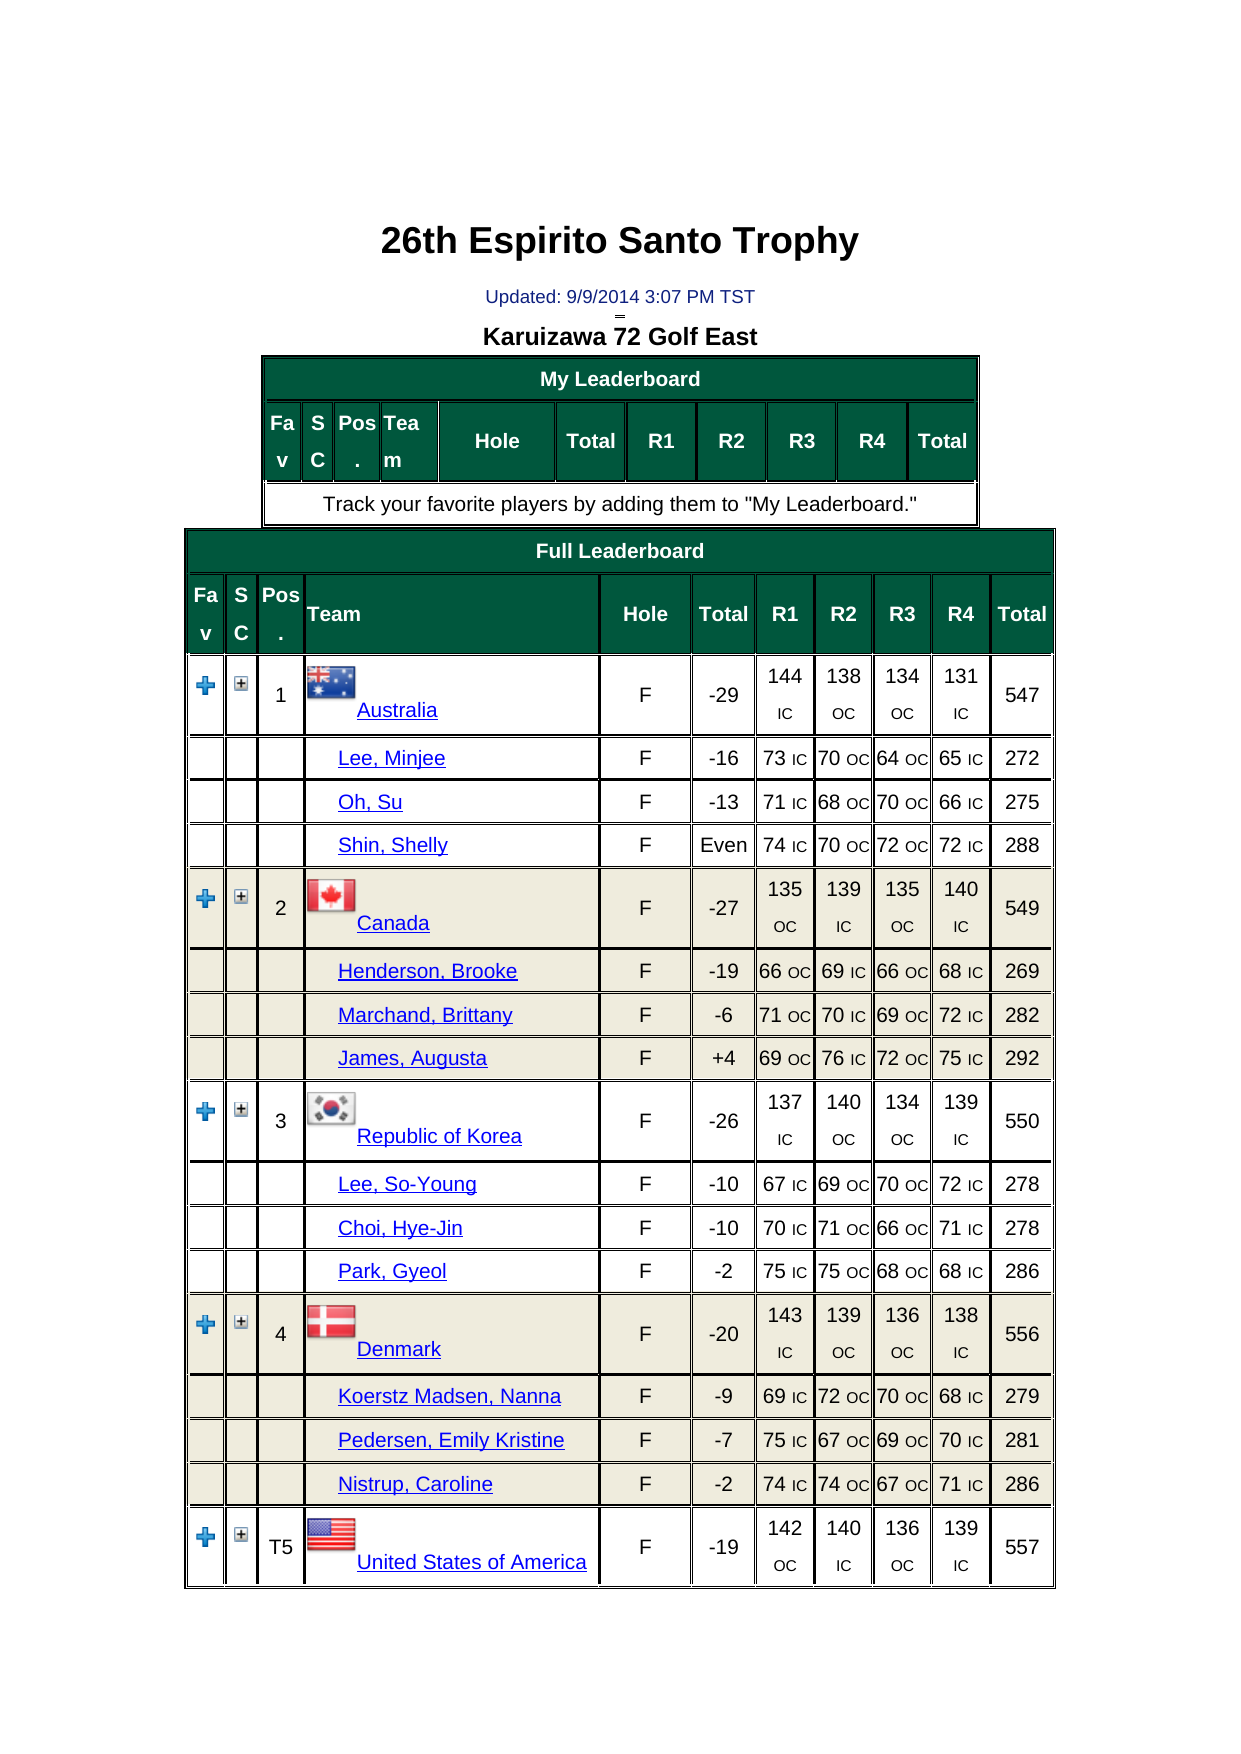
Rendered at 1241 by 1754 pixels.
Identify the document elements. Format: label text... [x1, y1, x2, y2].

table_cell R2 [816, 575, 871, 653]
table_cell 74 IC [757, 1464, 813, 1504]
table_cell Koerstz Madsen, Nanna [306, 1376, 598, 1417]
table_cell 139 IC [932, 1508, 990, 1586]
table_cell 73 IC [757, 738, 813, 778]
picture [196, 889, 215, 908]
table_cell F [601, 1082, 690, 1160]
table_cell [227, 1082, 256, 1160]
table_cell [227, 1376, 256, 1417]
table_cell Fav [188, 571, 225, 653]
table_cell [259, 1163, 303, 1204]
table_cell [259, 950, 303, 991]
table_cell Total [693, 575, 754, 653]
table_cell 140 OC [816, 1082, 871, 1160]
table_cell 138 IC [933, 1295, 989, 1373]
table_cell R1 [628, 403, 695, 480]
table_cell 135 OC [757, 869, 813, 947]
table_cell 140 IC [814, 1504, 873, 1586]
table_cell [259, 1376, 303, 1417]
table_cell [227, 1251, 256, 1291]
table_cell [227, 1207, 256, 1248]
table_cell F [601, 950, 690, 991]
table_cell 75 IC [933, 1038, 989, 1078]
table_cell R3 [768, 403, 835, 480]
table_cell Track your favorite players by adding them to "My Leaderboard." [265, 480, 977, 524]
table_cell [188, 1291, 223, 1373]
picture [196, 676, 215, 695]
table_cell F [601, 1251, 690, 1291]
table_cell [186, 1461, 225, 1504]
table_cell [186, 866, 225, 947]
table_cell 75 IC [757, 1251, 813, 1291]
table_cell 67 OC [875, 1464, 930, 1504]
table_cell R4 [838, 403, 906, 480]
table_cell 288 [990, 822, 1054, 866]
table_cell 65 IC [933, 738, 989, 778]
table_cell 69 IC [816, 950, 871, 991]
table_cell Even [693, 825, 754, 866]
table_cell Henderson, Brooke [306, 950, 598, 991]
table_cell Lee, Minjee [306, 738, 598, 778]
table_cell SC [303, 403, 332, 480]
table_cell 76 IC [816, 1038, 871, 1078]
table_cell 4 [259, 1295, 303, 1373]
table_cell -6 [693, 994, 754, 1035]
table_cell -2 [693, 1251, 754, 1291]
table_cell 66 IC [933, 781, 989, 822]
table_cell 286 [990, 1461, 1054, 1504]
table_cell 74 IC [757, 825, 813, 866]
table_cell 275 [992, 778, 1054, 822]
table_cell [227, 738, 256, 778]
text Karuizawa 72 Golf East [187, 318, 1053, 355]
table_cell Marchand, Brittany [306, 994, 598, 1035]
table_cell 1 [259, 656, 303, 734]
table_cell F [601, 1464, 690, 1504]
table_cell 557 [990, 1504, 1053, 1586]
table_cell 556 [992, 1291, 1053, 1373]
table_cell [186, 991, 225, 1035]
table_cell 143 IC [757, 1295, 813, 1373]
table_cell [227, 1038, 256, 1078]
table_cell James, Augusta [306, 1038, 598, 1078]
table_cell 550 [992, 1079, 1053, 1160]
table_cell -16 [693, 738, 754, 778]
table_cell 64 OC [875, 738, 930, 778]
table_cell Total [909, 399, 977, 480]
table_cell Team [306, 575, 598, 653]
table_cell +4 [693, 1038, 754, 1078]
table_cell 134 OC [875, 656, 930, 734]
table_cell [188, 1504, 225, 1586]
picture [306, 657, 357, 708]
table_cell [186, 1248, 225, 1291]
table_cell 281 [990, 1417, 1054, 1461]
table_cell 67 IC [757, 1163, 813, 1204]
picture [234, 1527, 249, 1542]
table_cell 136 OC [873, 1508, 932, 1586]
picture [196, 1315, 215, 1334]
table_cell 69 OC [816, 1163, 871, 1204]
table_cell -19 [693, 950, 754, 991]
table_cell [259, 825, 303, 866]
table_cell R3 [875, 575, 930, 653]
table_cell 282 [990, 991, 1054, 1035]
table_cell 139 OC [816, 1295, 871, 1373]
table_cell Team [382, 403, 437, 480]
table_cell 69 OC [875, 1420, 930, 1461]
table_cell 139 IC [816, 869, 871, 947]
table_cell SC [227, 575, 256, 653]
table_cell 74 OC [816, 1464, 871, 1504]
table_cell 131 IC [933, 656, 989, 734]
table_cell Choi, Hye-Jin [306, 1207, 598, 1248]
table_cell [186, 1204, 225, 1248]
table_cell 70 IC [933, 1420, 989, 1461]
table_cell [227, 781, 256, 822]
table_cell [259, 1464, 303, 1504]
table_cell [188, 734, 223, 778]
table_cell 69 OC [757, 1038, 813, 1078]
picture [234, 1315, 249, 1329]
table_cell 72 OC [875, 825, 930, 866]
table_cell [186, 653, 225, 734]
table_cell 71 IC [933, 1464, 989, 1504]
table_cell Pos. [259, 575, 303, 653]
table_cell 66 OC [875, 950, 930, 991]
table_cell 70 OC [816, 825, 871, 866]
table_cell Australia [306, 656, 598, 734]
table_cell 67 OC [816, 1420, 871, 1461]
table_cell R2 [698, 403, 765, 480]
table_cell F [601, 1420, 690, 1461]
table_cell 71 IC [933, 1207, 989, 1248]
table_cell [259, 994, 303, 1035]
table_cell 278 [990, 1204, 1054, 1248]
table_cell 272 [992, 734, 1053, 778]
table_cell Shin, Shelly [306, 825, 598, 866]
table_cell T5 [257, 1508, 304, 1586]
table_cell 69 IC [757, 1376, 813, 1417]
table_cell Nistrup, Caroline [306, 1464, 598, 1504]
table_cell Hole [440, 403, 554, 480]
picture [196, 1102, 215, 1121]
picture [234, 1102, 249, 1117]
table_cell 70 OC [816, 738, 871, 778]
table_cell 3 [259, 1082, 303, 1160]
table_cell R4 [933, 575, 989, 653]
table_cell [227, 994, 256, 1035]
table_cell Park, Gyeol [306, 1251, 598, 1291]
table_header Full Leaderboard [188, 531, 1053, 571]
table_cell F [601, 1038, 690, 1078]
table_cell [227, 825, 256, 866]
picture [234, 889, 249, 904]
table_cell 71 OC [757, 994, 813, 1035]
table_cell 140 IC [933, 869, 989, 947]
table_cell Pedersen, Emily Kristine [306, 1420, 598, 1461]
picture [306, 1083, 357, 1134]
table_cell F [601, 1376, 690, 1417]
table_cell F [601, 994, 690, 1035]
table_header My Leaderboard [265, 359, 976, 399]
table_cell United States of America [304, 1508, 599, 1586]
table_cell 70 OC [875, 1376, 930, 1417]
table_cell 72 OC [875, 1038, 930, 1078]
table_cell 144 IC [757, 656, 813, 734]
table_cell 292 [990, 1035, 1054, 1078]
table_cell [259, 1207, 303, 1248]
table_cell [259, 738, 303, 778]
table_cell 68 OC [875, 1251, 930, 1291]
table_cell [188, 1160, 223, 1204]
table_cell [186, 1417, 225, 1461]
table_cell [259, 1420, 303, 1461]
table_cell [186, 778, 223, 822]
picture [196, 1527, 215, 1547]
table_cell F [601, 781, 690, 822]
table_cell 269 [992, 947, 1053, 991]
table_cell [188, 947, 223, 991]
table_cell Republic of Korea [306, 1082, 598, 1160]
table_cell [227, 1464, 256, 1504]
table_cell 72 IC [933, 1163, 989, 1204]
table_cell Hole [601, 575, 690, 653]
table_cell [188, 1079, 223, 1160]
table_cell 68 IC [933, 1251, 989, 1291]
picture [306, 870, 357, 921]
table_cell [186, 822, 225, 866]
table_cell 66 OC [757, 950, 813, 991]
table_cell [186, 1373, 223, 1417]
table_cell 279 [992, 1373, 1054, 1417]
table_cell 75 OC [816, 1251, 871, 1291]
table_cell 70 IC [816, 994, 871, 1035]
picture [306, 1509, 357, 1560]
table_cell 68 OC [816, 781, 871, 822]
table_cell F [601, 1207, 690, 1248]
table_cell 278 [992, 1160, 1053, 1204]
table_cell 2 [259, 869, 303, 947]
table_cell Denmark [306, 1295, 598, 1373]
table_cell Pos. [335, 403, 379, 480]
table_cell 68 IC [933, 1376, 989, 1417]
table_cell -10 [693, 1207, 754, 1248]
table_cell 138 OC [816, 656, 871, 734]
table_cell [259, 1251, 303, 1291]
table_cell 136 OC [875, 1295, 930, 1373]
table_cell [227, 1295, 256, 1373]
table_cell 70 OC [875, 1163, 930, 1204]
table_cell 137 IC [757, 1082, 813, 1160]
table_cell F [599, 1508, 692, 1586]
table_cell [225, 1508, 257, 1586]
table_cell 139 IC [933, 1082, 989, 1160]
table_cell 66 OC [875, 1207, 930, 1248]
table_cell F [601, 738, 690, 778]
table_cell Oh, Su [306, 781, 598, 822]
table_cell [259, 1038, 303, 1078]
table_cell 72 OC [816, 1376, 871, 1417]
table_cell 547 [990, 653, 1054, 734]
table_cell Fav [265, 399, 300, 480]
table_cell [227, 656, 256, 734]
text 26th Espirito Santo Trophy Updated: 9/9/2014 3:07 PM TST [187, 202, 1053, 314]
table_cell [227, 869, 256, 947]
table_cell [227, 1163, 256, 1204]
table_cell -26 [693, 1082, 754, 1160]
table_cell [186, 1035, 225, 1078]
table_cell 549 [990, 866, 1054, 947]
picture [306, 1296, 357, 1347]
table_cell -27 [693, 869, 754, 947]
table_cell -2 [693, 1464, 754, 1504]
table_cell -9 [693, 1376, 754, 1417]
table_cell -29 [693, 656, 754, 734]
table_cell Total [990, 571, 1053, 653]
table_cell 72 IC [933, 994, 989, 1035]
table_cell -7 [693, 1420, 754, 1461]
table_cell 71 IC [757, 781, 813, 822]
table_cell -10 [693, 1163, 754, 1204]
table_cell R1 [757, 575, 813, 653]
table_cell F [601, 869, 690, 947]
table_cell 70 IC [757, 1207, 813, 1248]
table_cell 134 OC [875, 1082, 930, 1160]
table_cell Canada [306, 869, 598, 947]
table_cell 142 OC [756, 1508, 814, 1586]
table_cell -20 [693, 1295, 754, 1373]
table_cell 69 OC [875, 994, 930, 1035]
table_cell 75 IC [757, 1420, 813, 1461]
table_cell F [601, 656, 690, 734]
table_cell F [601, 1295, 690, 1373]
table_cell F [601, 825, 690, 866]
table_cell -19 [692, 1508, 756, 1586]
table_cell 72 IC [933, 825, 989, 866]
table_cell [227, 950, 256, 991]
table_cell 286 [990, 1248, 1054, 1291]
table_cell 70 OC [875, 781, 930, 822]
table_cell Lee, So-Young [306, 1163, 598, 1204]
table_cell F [601, 1163, 690, 1204]
picture [234, 676, 249, 691]
table_cell [227, 1420, 256, 1461]
table_cell Total [557, 403, 624, 480]
table_cell 135 OC [875, 869, 930, 947]
table_cell -13 [693, 781, 754, 822]
table_cell 68 IC [933, 950, 989, 991]
table_cell [259, 781, 303, 822]
table_cell 71 OC [816, 1207, 871, 1248]
